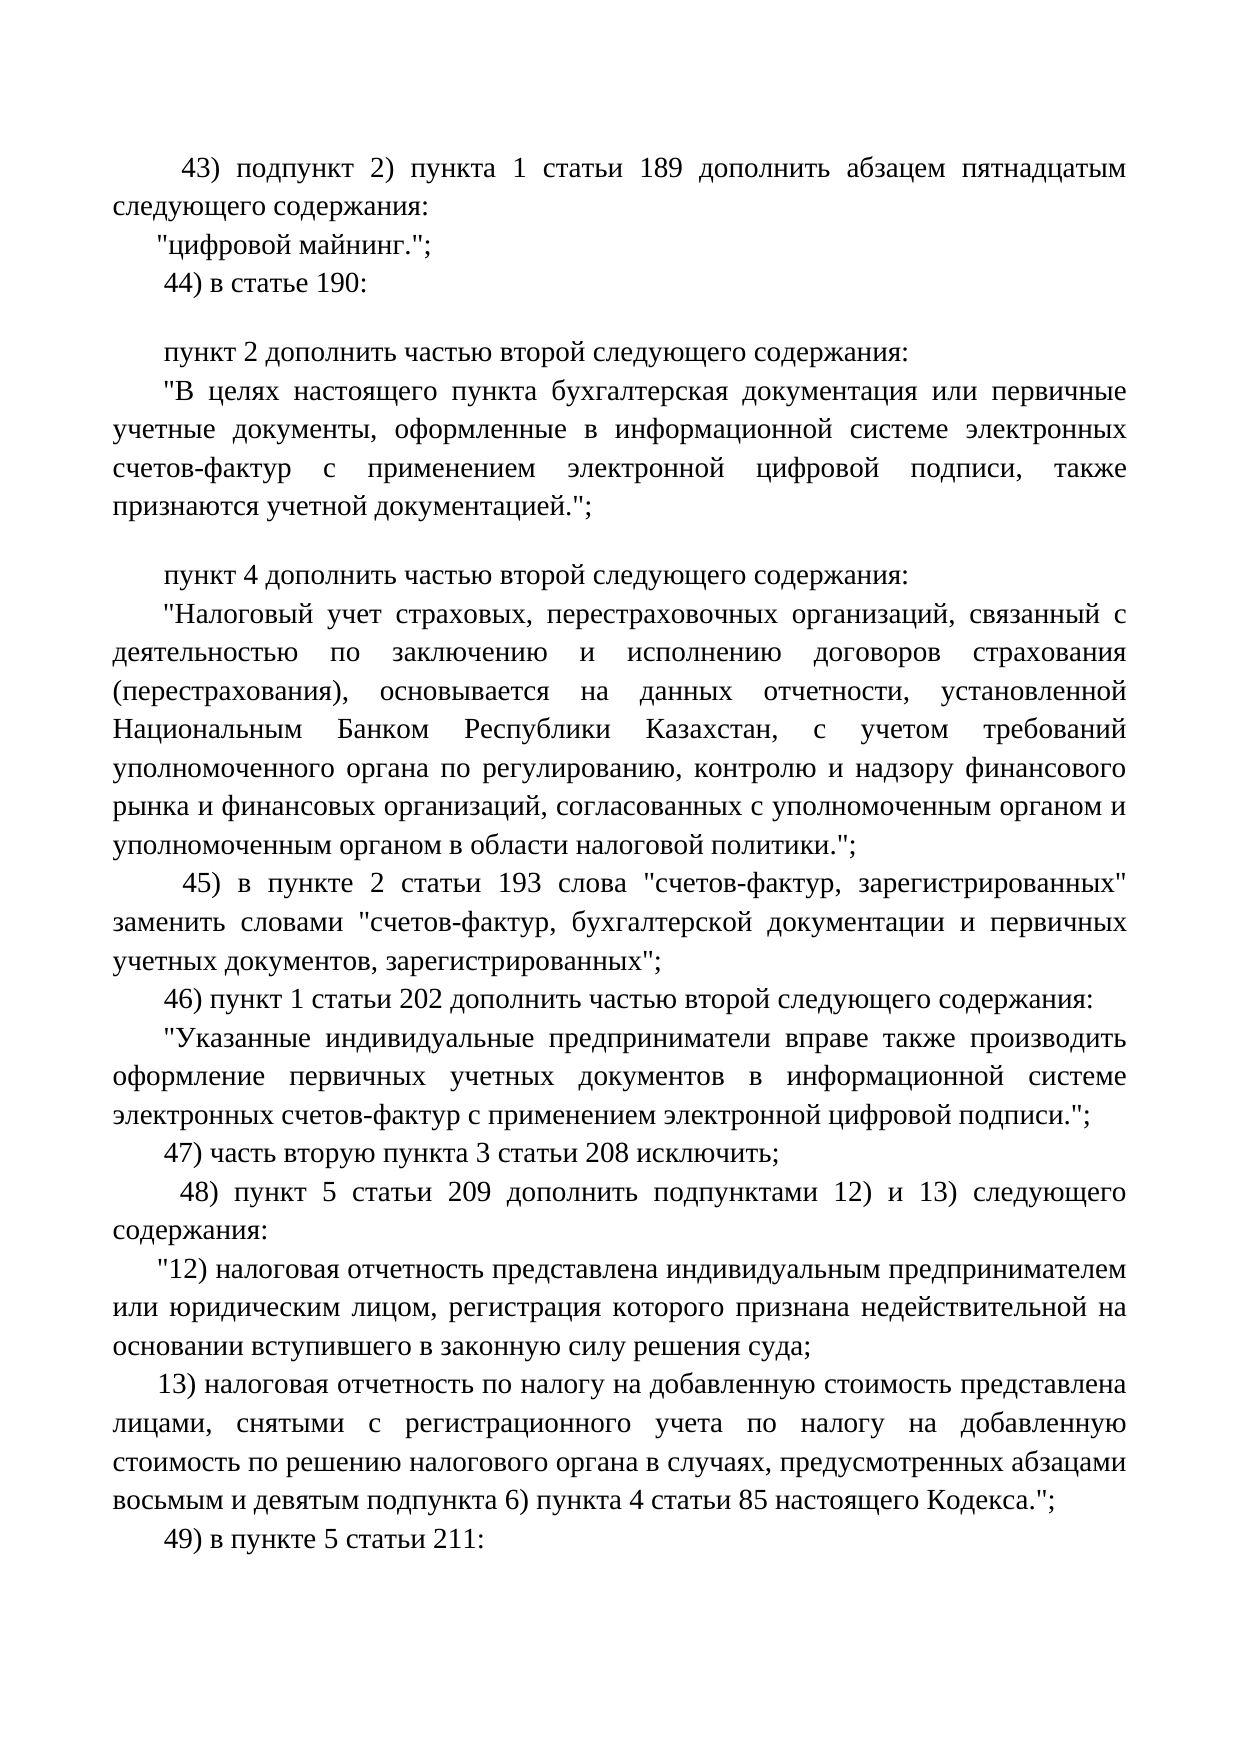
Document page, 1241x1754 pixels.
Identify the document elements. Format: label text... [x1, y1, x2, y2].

text 13) налоговая отчетность по налогу на добавленную стоимость представлена лицами, снятыми с регистрационного учета по налогу на добавленную стоимость по решению налогового органа в случаях, предусмотренных абзацами восьмым и девятым подпункта 6) пункта 4 статьи 85 настоящего Кодекса."; [112, 1367, 1128, 1516]
text 48) пункт 5 статьи 209 дополнить подпунктами 12) и 13) следующего содержания: [112, 1174, 1128, 1246]
text 49) в пункте 5 статьи 211: [112, 1521, 1128, 1554]
text "12) налоговая отчетность представлена индивидуальным предпринимателем или юридическим лицом, регистрация которого признана недействительной на основании вступившего в законную силу решения суда; [112, 1251, 1128, 1362]
text "В целях настоящего пункта бухгалтерская документация или первичные учетные документы, оформленные в информационной системе электронных счетов-фактур с применением электронной цифровой подписи, также признаются учетной документацией."; [112, 373, 1128, 522]
text 44) в статье 190: [112, 266, 1128, 299]
text 47) часть вторую пункта 3 статьи 208 исключить; [112, 1135, 1128, 1169]
text "Налоговый учет страховых, перестраховочных организаций, связанный с деятельностью по заключению и исполнению договоров страхования (перестрахования), основывается на данных отчетности, установленной Национальным Банком Республики Казахстан, с учетом требований уполномоченного органа по регулированию, контролю и надзору финансового рынка и финансовых организаций, согласованных с уполномоченным органом и уполномоченным органом в области налоговой политики."; [112, 596, 1128, 861]
text пункт 4 дополнить частью второй следующего содержания: [112, 557, 1128, 591]
text "Указанные индивидуальные предприниматели вправе также производить оформление первичных учетных документов в информационной системе электронных счетов-фактур с применением электронной цифровой подписи."; [112, 1020, 1128, 1130]
text 46) пункт 1 статьи 202 дополнить частью второй следующего содержания: [112, 981, 1128, 1015]
text 43) подпункт 2) пункта 1 статьи 189 дополнить абзацем пятнадцатым следующего содержания: [112, 150, 1128, 222]
text 45) в пункте 2 статьи 193 слова "счетов-фактур, зарегистрированных" заменить словами "счетов-фактур, бухгалтерской документации и первичных учетных документов, зарегистрированных"; [112, 866, 1128, 976]
text "цифровой майнинг."; [112, 227, 1128, 261]
text пункт 2 дополнить частью второй следующего содержания: [112, 334, 1128, 368]
